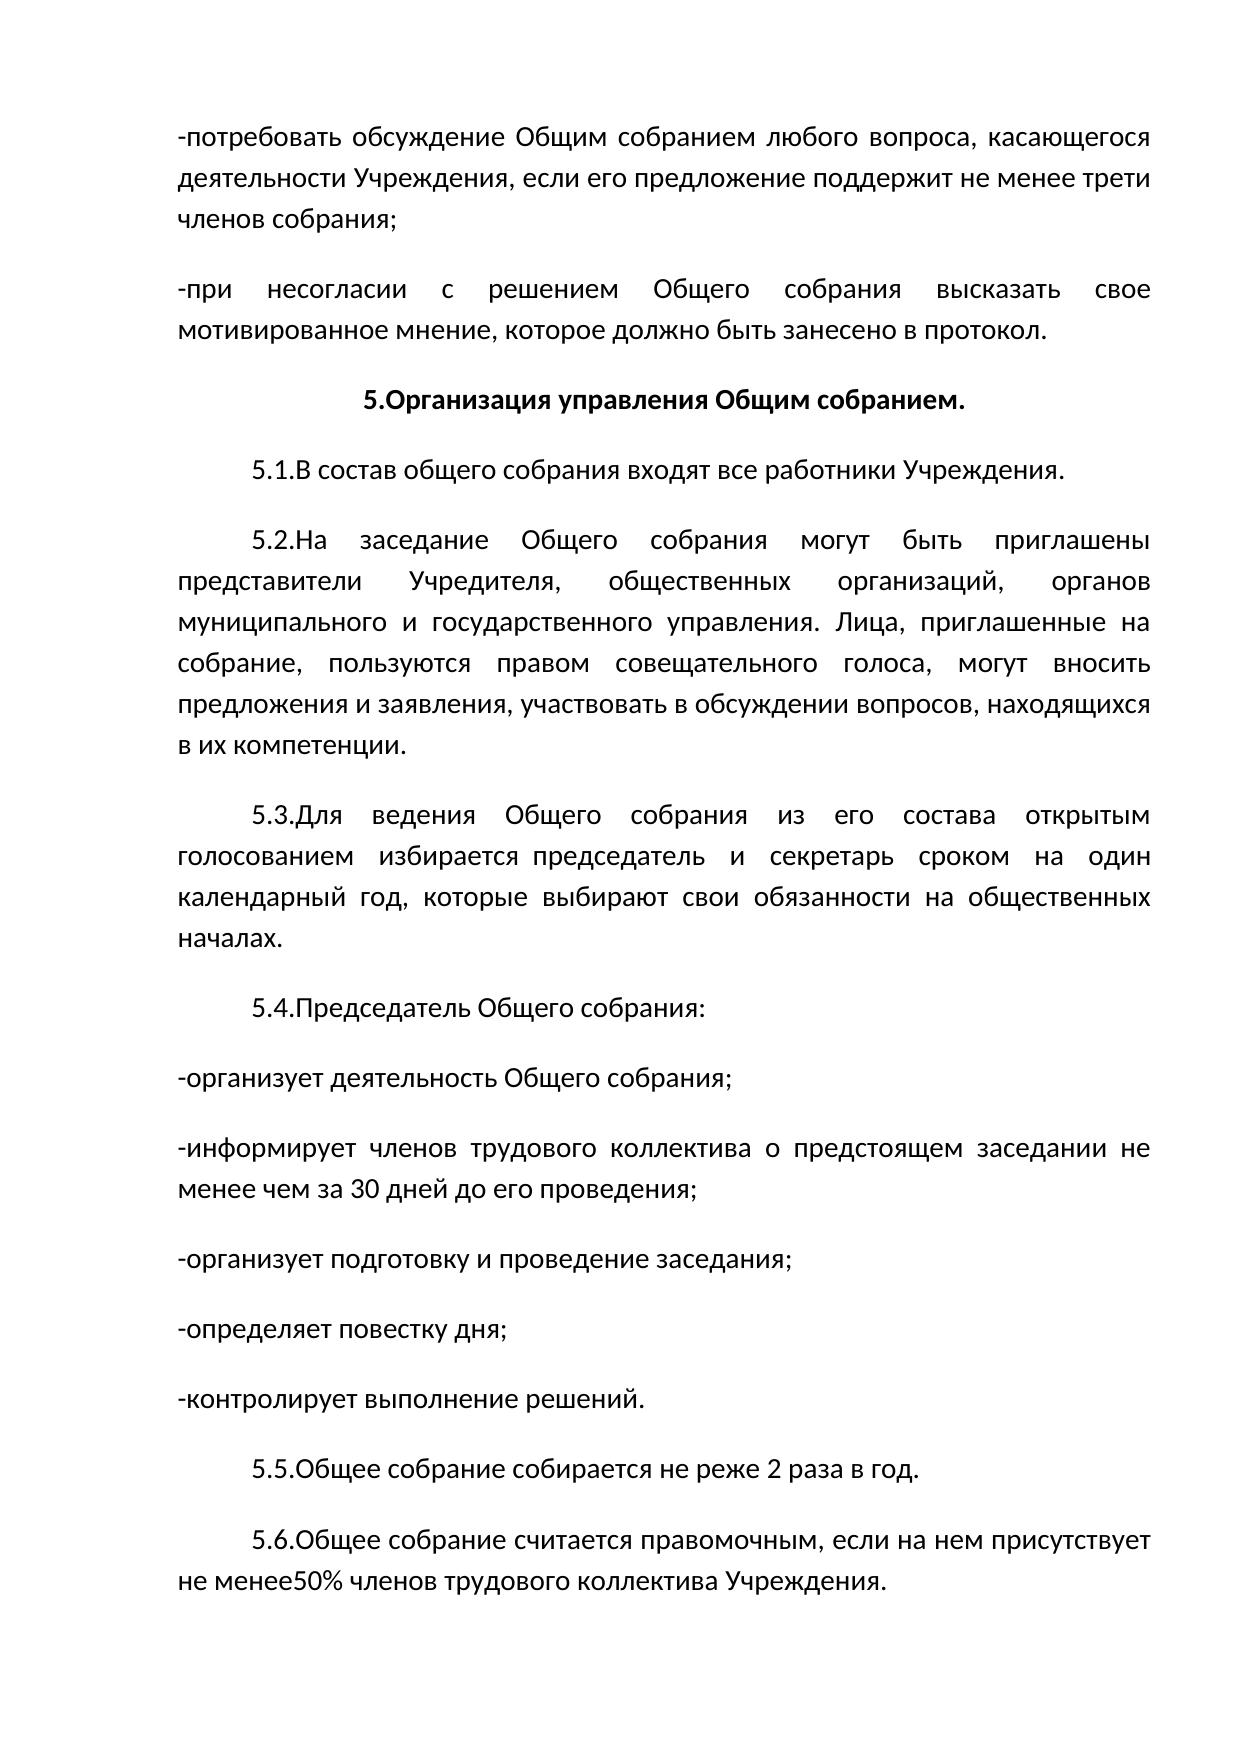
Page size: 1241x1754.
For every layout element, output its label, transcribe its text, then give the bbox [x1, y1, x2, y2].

text -организует деятельность Общего собрания; [177, 1059, 1152, 1095]
text 5.3.Для ведения Общего собрания из его состава открытым голосованием избирается председатель и секретарь сроком на один календарный год, которые выбирают свои обязанности на общественных началах. [177, 796, 1152, 954]
text -организует подготовку и проведение заседания; [177, 1240, 1152, 1276]
text 5.1.В состав общего собрания входят все работники Учреждения. [177, 451, 1152, 487]
text 5.6.Общее собрание считается правомочным, если на нем присутствует не менее50% членов трудового коллектива Учреждения. [177, 1521, 1152, 1597]
text -определяет повестку дня; [177, 1310, 1152, 1346]
text 5.2.На заседание Общего собрания могут быть приглашены представители Учредителя, общественных организаций, органов муниципального и государственного управления. Лица, приглашенные на собрание, пользуются правом совещательного голоса, могут вносить предложения и заявления, участвовать в обсуждении вопросов, находящихся в их компетенции. [177, 521, 1152, 762]
text -при несогласии с решением Общего собрания высказать свое мотивированное мнение, которое должно быть занесено в протокол. [177, 270, 1152, 347]
text 5.Организация управления Общим собранием. [177, 381, 1152, 417]
text 5.5.Общее собрание собирается не реже 2 раза в год. [177, 1451, 1152, 1486]
text -потребовать обсуждение Общим собранием любого вопроса, касающегося деятельности Учреждения, если его предложение поддержит не менее трети членов собрания; [177, 118, 1152, 236]
text -контролирует выполнение решений. [177, 1381, 1152, 1416]
text 5.4.Председатель Общего собрания: [177, 989, 1152, 1025]
text -информирует членов трудового коллектива о предстоящем заседании не менее чем за 30 дней до его проведения; [177, 1129, 1152, 1206]
